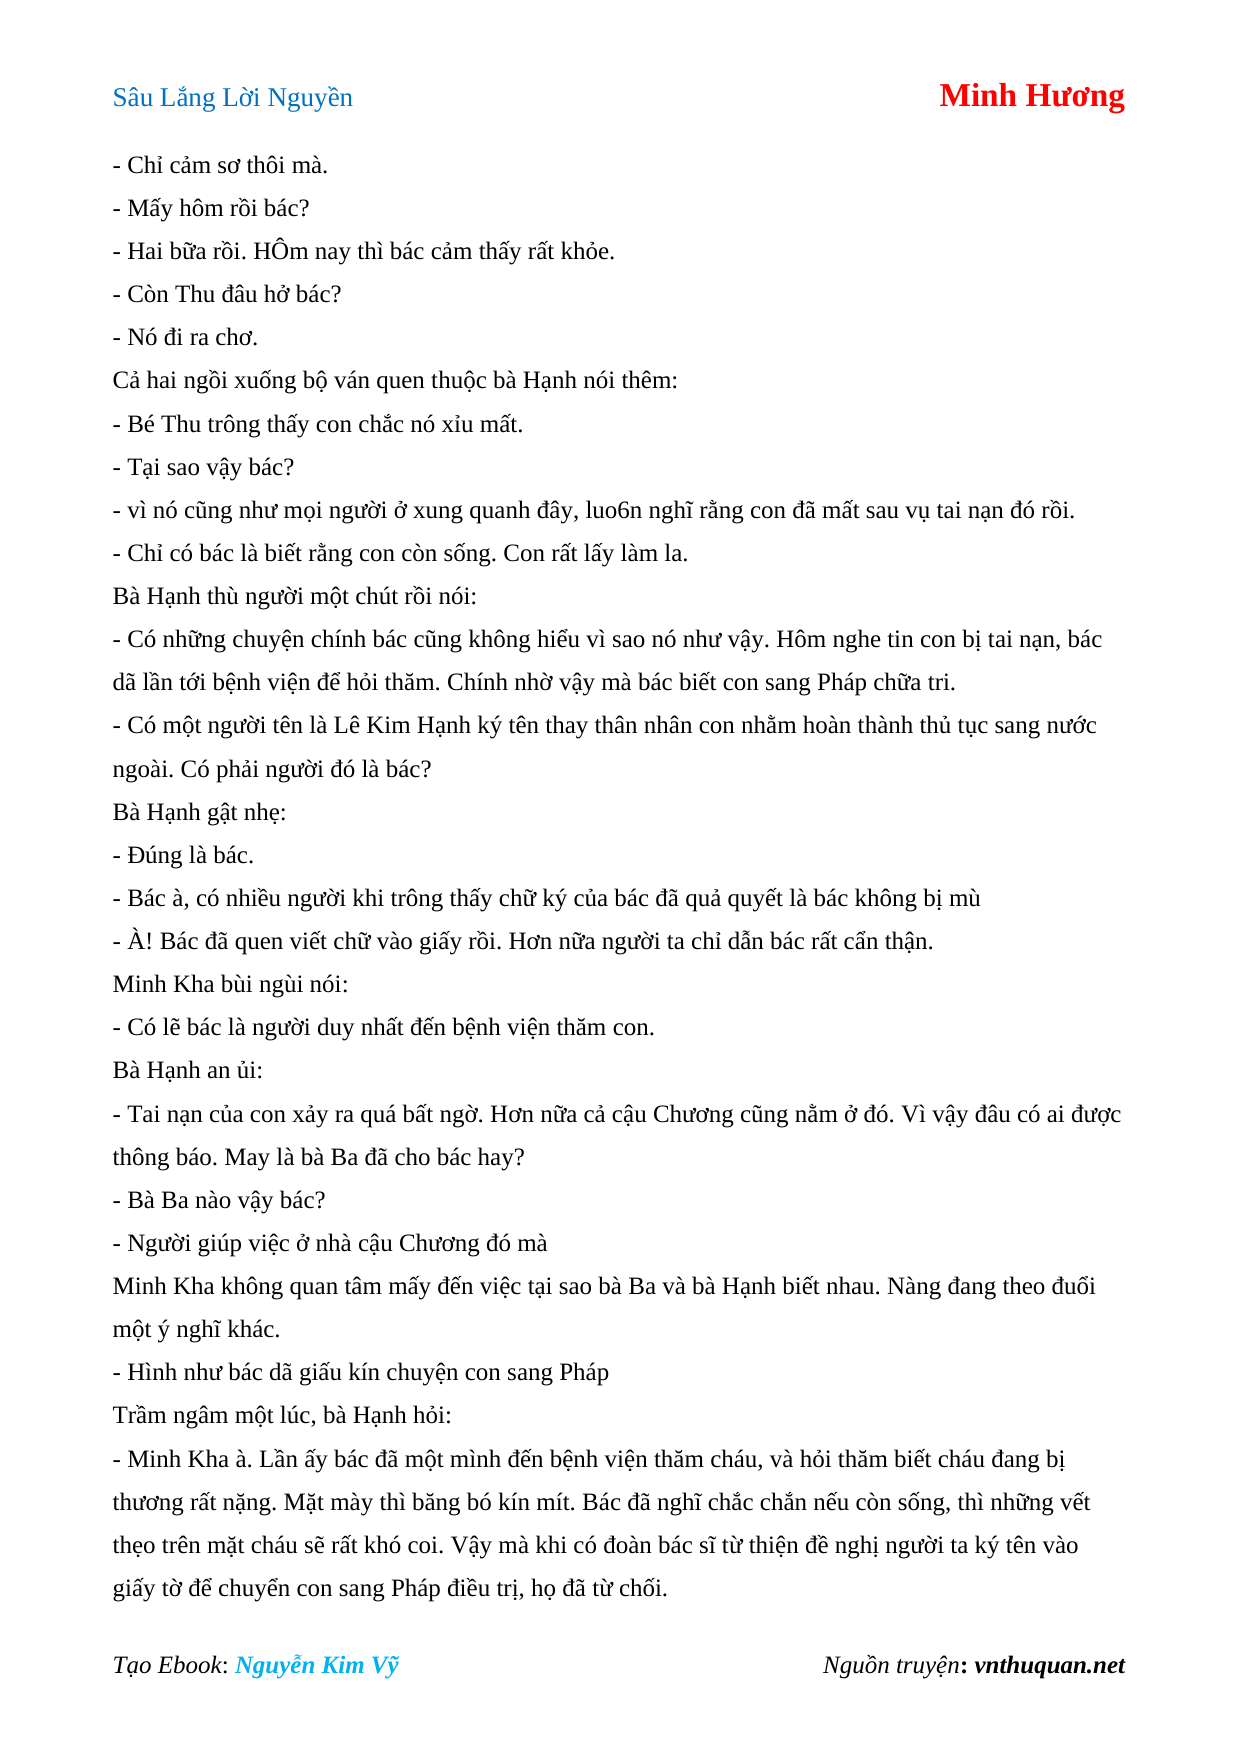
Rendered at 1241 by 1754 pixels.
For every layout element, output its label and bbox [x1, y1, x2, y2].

text [112, 150, 1128, 1602]
